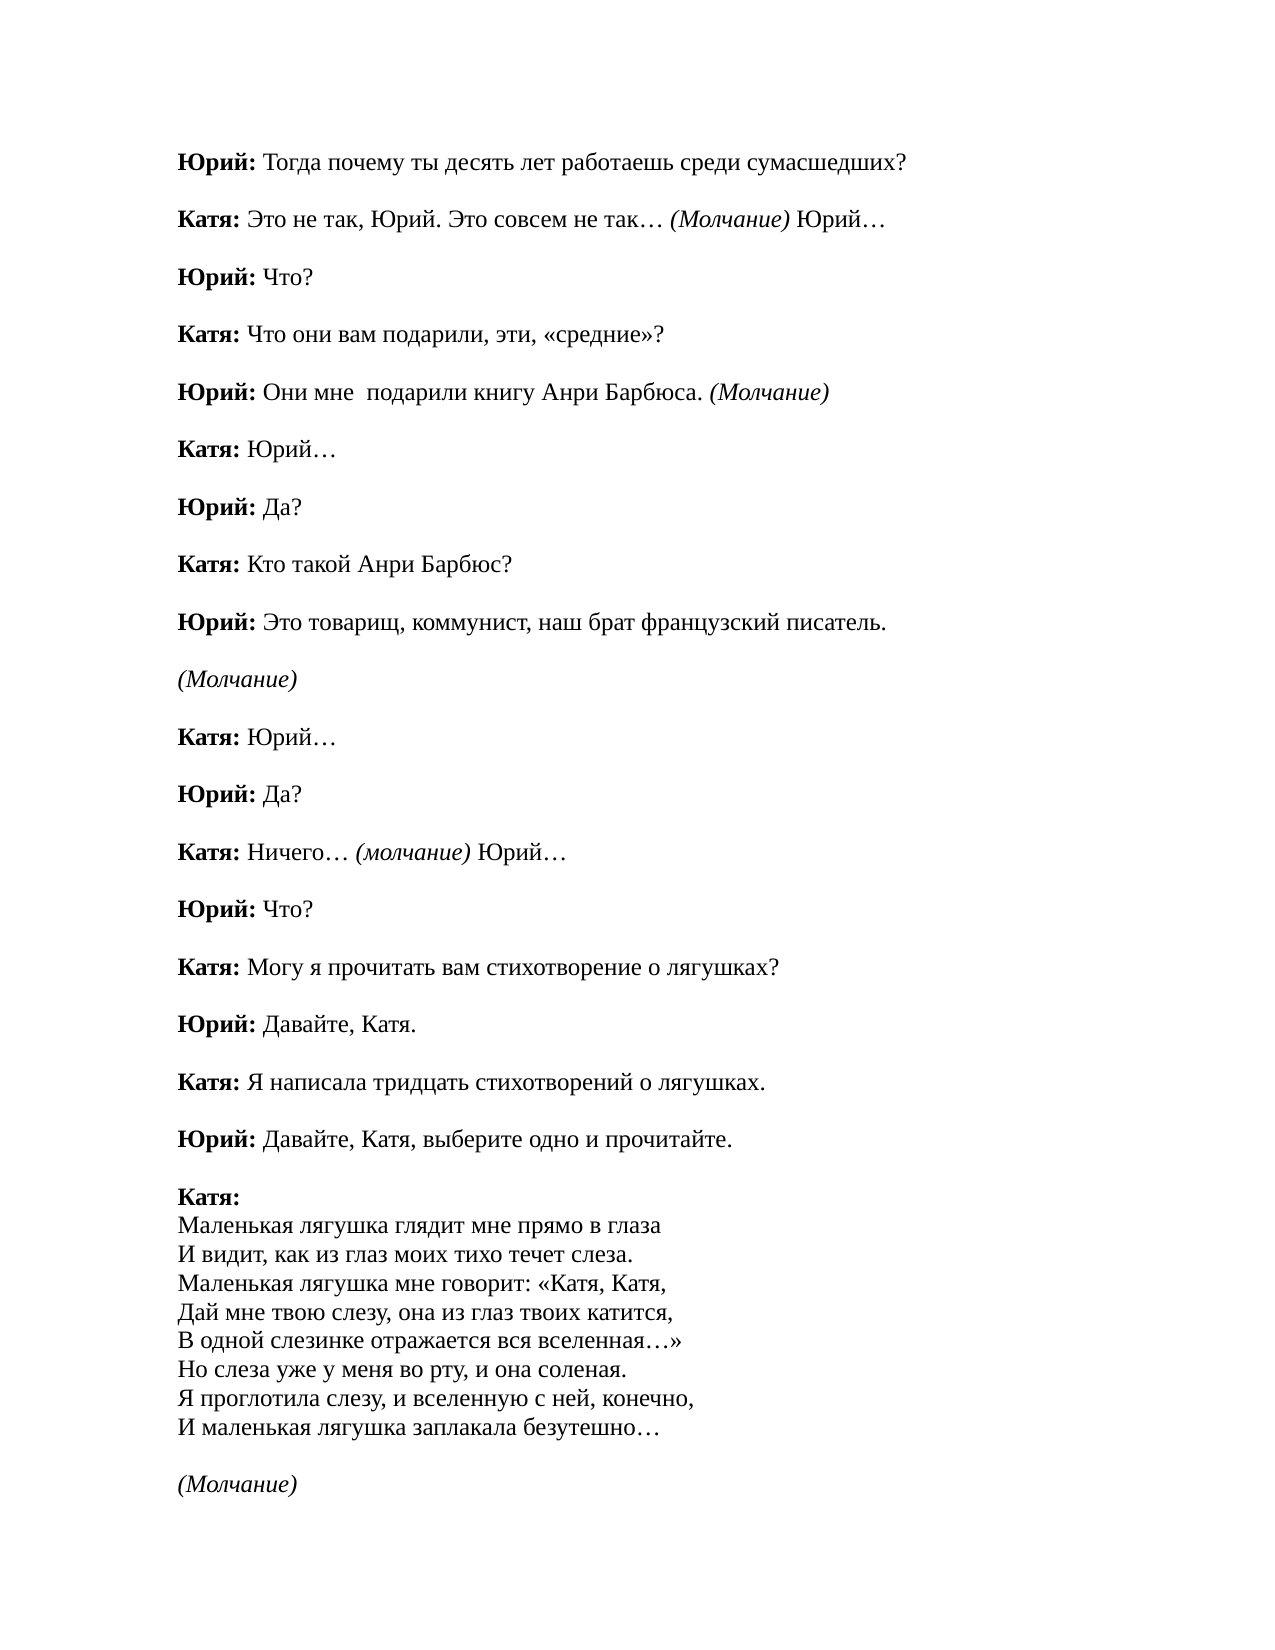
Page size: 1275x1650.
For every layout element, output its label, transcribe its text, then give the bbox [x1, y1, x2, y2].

text Маленькая лягушка глядит мне прямо в глаза [177, 1211, 1186, 1239]
text Юрий: Тогда почему ты десять лет работаешь среди сумасшедших? [177, 147, 1186, 176]
text Юрий: Что? [177, 262, 1186, 291]
text Катя: Это не так, Юрий. Это совсем не так… (Молчание) Юрий… [177, 204, 1186, 233]
text Но слеза уже у меня во рту, и она соленая. [177, 1354, 1186, 1383]
text Маленькая лягушка мне говорит: «Катя, Катя, [177, 1268, 1186, 1297]
text В одной слезинке отражается вся вселенная…» [177, 1326, 1186, 1354]
text Юрий: Что? [177, 894, 1186, 923]
text Я проглотила слезу, и вселенную с ней, конечно, [177, 1383, 1186, 1412]
text Юрий: Это товарищ, коммунист, наш брат французский писатель. [177, 607, 1186, 636]
text (Молчание) [177, 1469, 1186, 1498]
text И маленькая лягушка заплакала безутешно… [177, 1412, 1186, 1441]
text Юрий: Да? [177, 492, 1186, 521]
text И видит, как из глаз моих тихо течет слеза. [177, 1239, 1186, 1268]
text Катя: Юрий… [177, 722, 1186, 751]
text Юрий: Давайте, Катя. [177, 1009, 1186, 1038]
text Катя: Могу я прочитать вам стихотворение о лягушках? [177, 952, 1186, 981]
text (Молчание) [177, 664, 1186, 693]
text Юрий: Они мне подарили книгу Анри Барбюса. (Молчание) [177, 377, 1186, 406]
text Юрий: Давайте, Катя, выберите одно и прочитайте. [177, 1124, 1186, 1153]
text Катя: Ничего… (молчание) Юрий… [177, 837, 1186, 866]
text Катя: Я написала тридцать стихотворений о лягушках. [177, 1067, 1186, 1096]
text Катя: Юрий… [177, 434, 1186, 463]
text Катя: Что они вам подарили, эти, «средние»? [177, 319, 1186, 348]
text Катя: [177, 1182, 1186, 1211]
text Катя: Кто такой Анри Барбюс? [177, 549, 1186, 578]
text Юрий: Да? [177, 779, 1186, 808]
text Дай мне твою слезу, она из глаз твоих катится, [177, 1297, 1186, 1326]
